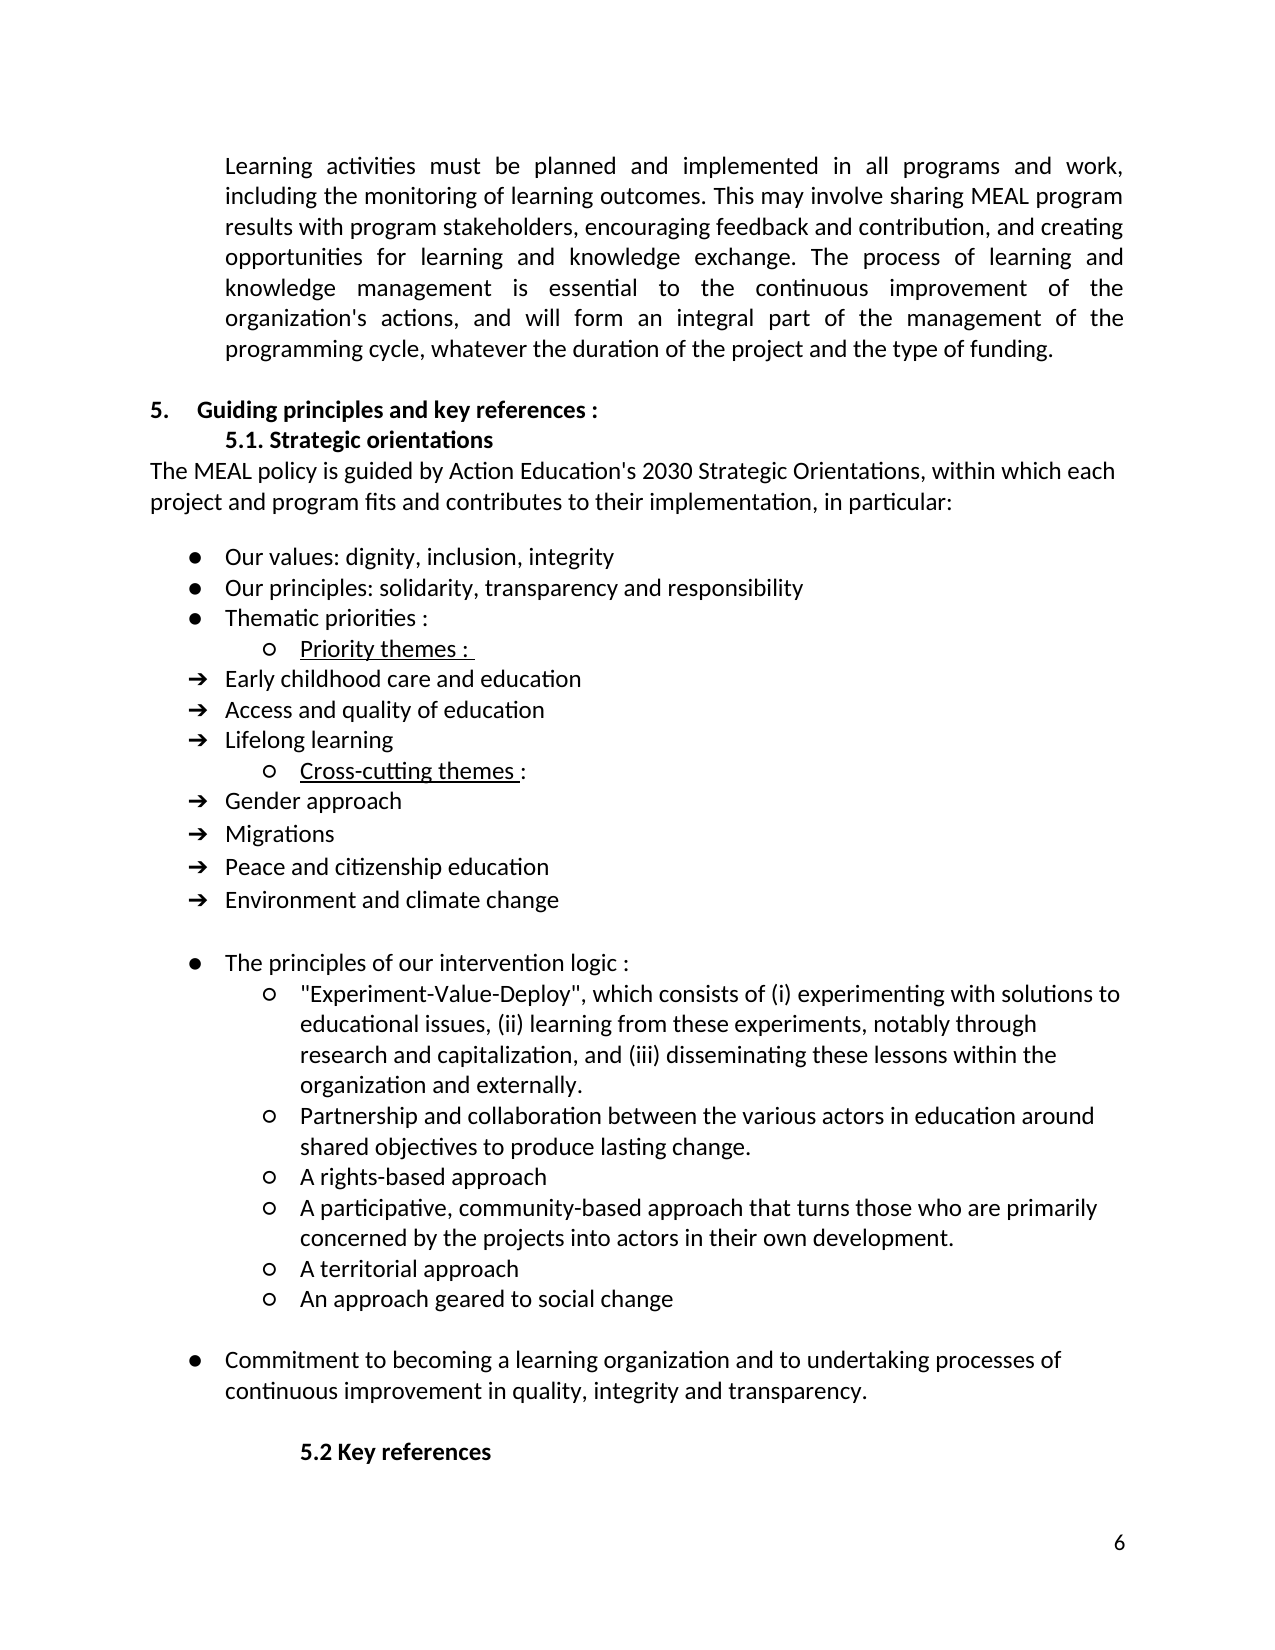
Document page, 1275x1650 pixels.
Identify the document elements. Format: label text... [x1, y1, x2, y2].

text Learning activities must be planned and implemented in all programs and work, including the monitoring of learning outcomes. This may involve sharing MEAL program results with program stakeholders, encouraging feedback and contribution, and creating opportunities for learning and knowledge exchange. The process of learning and knowledge management is essential to the continuous improvement of the organization's actions, and will form an integral part of the management of the programming cycle, whatever the duration of the project and the type of funding. [225, 150, 1125, 364]
list A rights-based approach [262, 1161, 1125, 1192]
list Our principles: solidarity, transparency and responsibility [187, 572, 1125, 602]
list Our values: dignity, inclusion, integrity [187, 541, 1125, 572]
list Commitment to becoming a learning organization and to undertaking processes of continuous improvement in quality, integrity and transparency. [187, 1344, 1125, 1405]
list The principles of our intervention logic : [187, 948, 1125, 978]
list A territorial approach [262, 1253, 1125, 1283]
list A participative, community-based approach that turns those who are primarily concerned by the projects into actors in their own development. [262, 1192, 1125, 1253]
list "Experiment-Value-Deploy", which consists of (i) experimenting with solutions to educational issues, (ii) learning from these experiments, notably through research and capitalization, and (iii) disseminating these lessons within the organization and externally. [262, 978, 1125, 1100]
list Peace and citizenship education [187, 851, 1125, 882]
list Guiding principles and key references : [150, 394, 1125, 425]
list Priority themes : [262, 633, 1125, 663]
list Partnership and collaboration between the various actors in education around shared objectives to produce lasting change. [262, 1100, 1125, 1161]
list Migrations [187, 818, 1125, 849]
text 5.1. Strategic orientations [225, 425, 1125, 455]
list Cross-cutting themes : [262, 755, 1125, 785]
text The MEAL policy is guided by Action Education's 2030 Strategic Orientations, within which each project and program fits and contributes to their implementation, in particular: [150, 455, 1125, 516]
list An approach geared to social change [262, 1283, 1125, 1314]
list Early childhood care and education [187, 663, 1125, 694]
list Lifelong learning [187, 724, 1125, 755]
text 5.2 Key references [225, 1436, 1125, 1466]
list Thematic priorities : [187, 602, 1125, 633]
list Environment and climate change [187, 884, 1125, 915]
list Gender approach [187, 785, 1125, 816]
list Access and quality of education [187, 694, 1125, 724]
